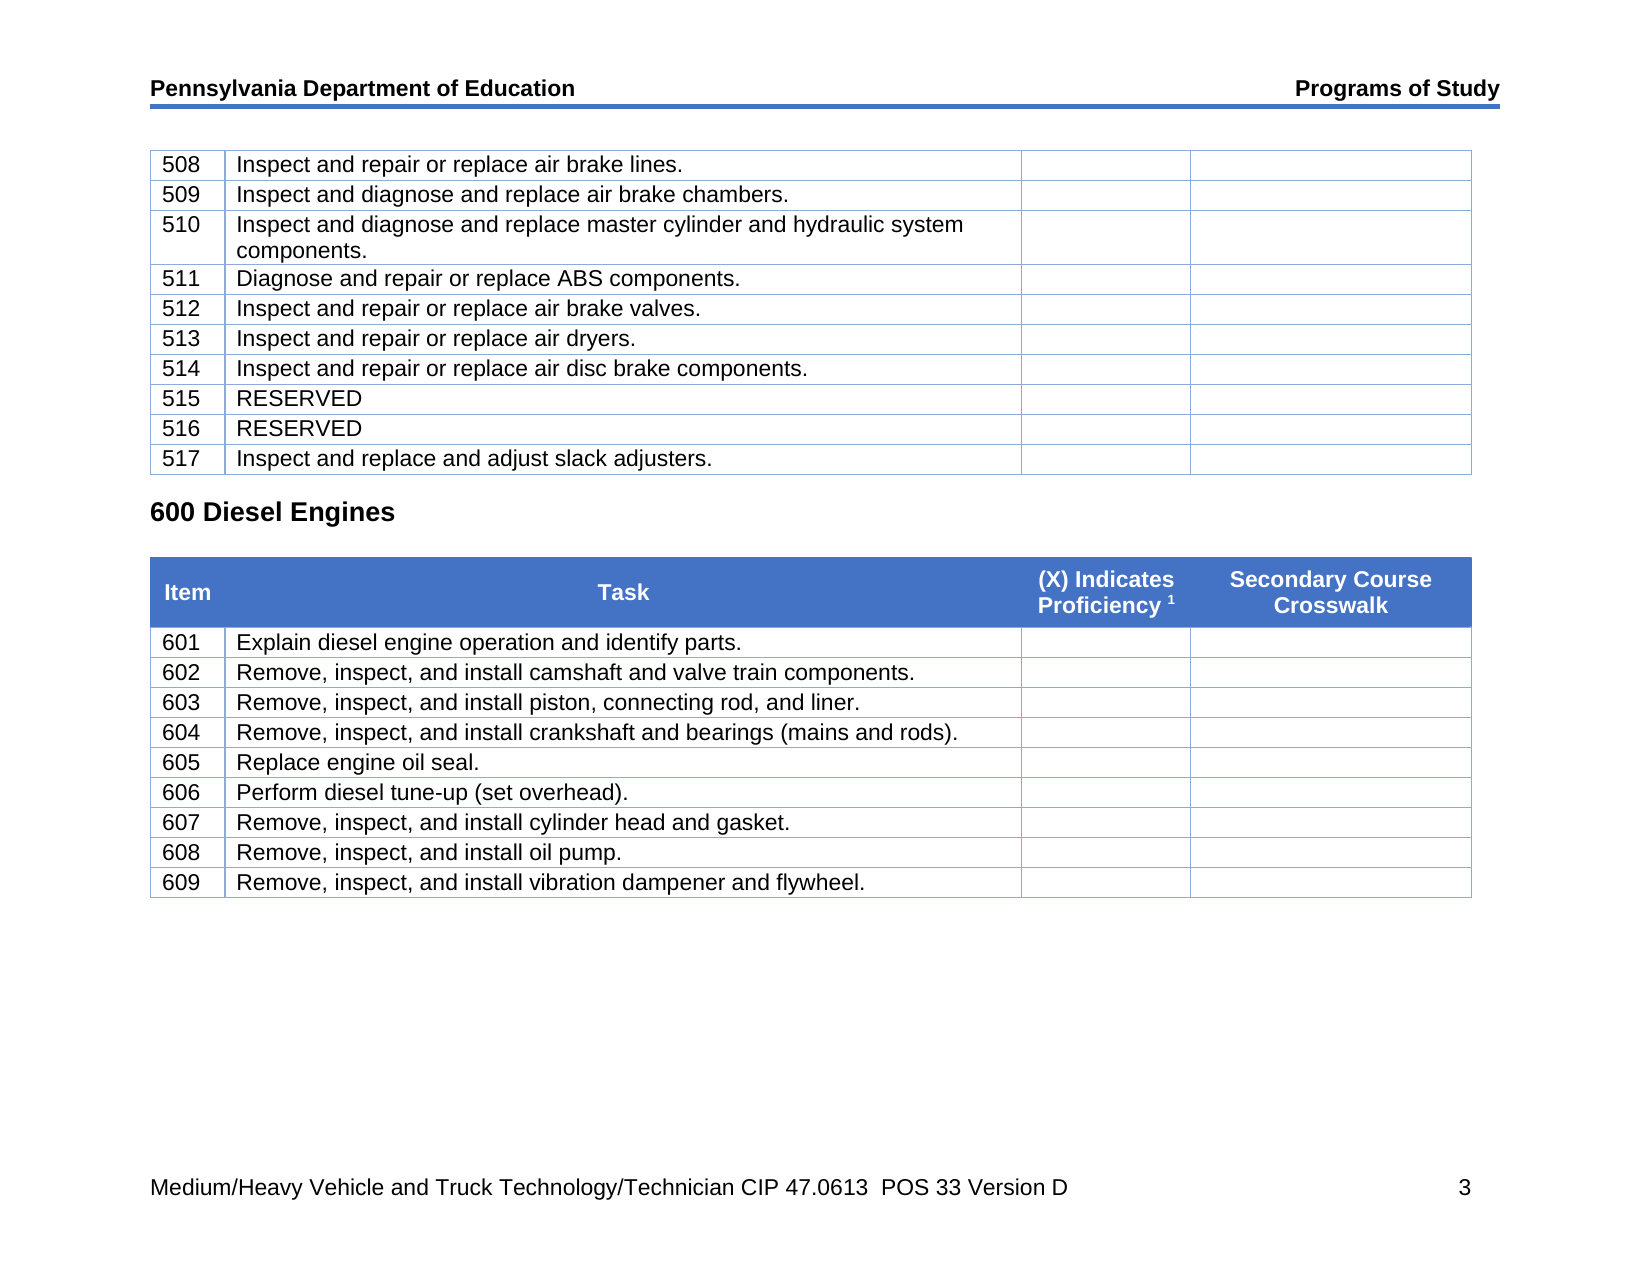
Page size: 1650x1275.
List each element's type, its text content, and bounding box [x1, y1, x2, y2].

table_cell [1191, 265, 1471, 294]
table_cell [1022, 778, 1190, 807]
table_cell 514 [151, 355, 224, 384]
table_cell [1191, 718, 1471, 747]
table_cell Remove, inspect, and install crankshaft and bearings (mains and rods). [226, 718, 1021, 747]
table_cell [1022, 151, 1190, 180]
table_cell [1191, 748, 1471, 777]
table_cell Remove, inspect, and install oil pump. [226, 838, 1021, 867]
table_cell [1022, 181, 1190, 210]
table_cell [1191, 415, 1471, 444]
table_cell Inspect and replace and adjust slack adjusters. [226, 445, 1021, 474]
table_cell [1022, 868, 1190, 897]
table_cell [1022, 688, 1190, 717]
table_cell [1191, 445, 1471, 474]
table_cell [1191, 355, 1471, 384]
table_cell Replace engine oil seal. [226, 748, 1021, 777]
table_cell [1022, 211, 1190, 264]
table_cell 517 [151, 445, 224, 474]
table_cell [1022, 628, 1190, 657]
table_cell 605 [151, 748, 224, 777]
subtitle 600 Diesel Engines [150, 496, 1500, 527]
table_cell 601 [151, 628, 224, 657]
table_cell Remove, inspect, and install cylinder head and gasket. [226, 808, 1021, 837]
table_cell Remove, inspect, and install vibration dampener and flywheel. [226, 868, 1021, 897]
table_cell 602 [151, 658, 224, 687]
table_cell 509 [151, 181, 224, 210]
table_cell [1191, 151, 1471, 180]
table_cell Inspect and diagnose and replace master cylinder and hydraulic system components. [226, 211, 1021, 264]
table_cell [1022, 838, 1190, 867]
table_cell 607 [151, 808, 224, 837]
table_cell [1191, 808, 1471, 837]
table_cell 609 [151, 868, 224, 897]
table_cell [1022, 295, 1190, 324]
table_cell Perform diesel tune-up (set overhead). [226, 778, 1021, 807]
table_cell Inspect and repair or replace air brake lines. [226, 151, 1021, 180]
table_cell [1191, 385, 1471, 414]
table_cell Inspect and repair or replace air disc brake components. [226, 355, 1021, 384]
table_cell Diagnose and repair or replace ABS components. [226, 265, 1021, 294]
table_cell [1022, 445, 1190, 474]
table_cell [1022, 808, 1190, 837]
table_cell Remove, inspect, and install piston, connecting rod, and liner. [226, 688, 1021, 717]
table_cell [1022, 658, 1190, 687]
table_cell 508 [151, 151, 224, 180]
table_cell [1022, 718, 1190, 747]
table_cell [1022, 325, 1190, 354]
table_cell [1022, 415, 1190, 444]
table_cell [1022, 355, 1190, 384]
table_cell RESERVED [226, 415, 1021, 444]
table_cell Explain diesel engine operation and identify parts. [226, 628, 1021, 657]
table_header Secondary Course Crosswalk [1191, 558, 1471, 627]
table_cell 512 [151, 295, 224, 324]
table_cell 515 [151, 385, 224, 414]
table_cell [1191, 778, 1471, 807]
table_cell Inspect and diagnose and replace air brake chambers. [226, 181, 1021, 210]
table_header Item [151, 558, 224, 627]
table_cell Inspect and repair or replace air dryers. [226, 325, 1021, 354]
table_cell [1022, 748, 1190, 777]
table_cell [1191, 868, 1471, 897]
table_cell [1191, 628, 1471, 657]
table_cell [1191, 688, 1471, 717]
table_cell 513 [151, 325, 224, 354]
table_cell [1191, 325, 1471, 354]
table_cell Remove, inspect, and install camshaft and valve train components. [226, 658, 1021, 687]
table_cell [1191, 181, 1471, 210]
table_cell 603 [151, 688, 224, 717]
table_cell [1191, 658, 1471, 687]
table_cell [1191, 838, 1471, 867]
table_cell RESERVED [226, 385, 1021, 414]
table_header Task [226, 558, 1021, 627]
table_cell 608 [151, 838, 224, 867]
table_cell [1022, 265, 1190, 294]
table_cell 604 [151, 718, 224, 747]
table_cell [1191, 295, 1471, 324]
table_cell 516 [151, 415, 224, 444]
table_cell Inspect and repair or replace air brake valves. [226, 295, 1021, 324]
table_cell 511 [151, 265, 224, 294]
table_cell 510 [151, 211, 224, 264]
table_cell [1022, 385, 1190, 414]
table_cell [1191, 211, 1471, 264]
table_header (X) Indicates Proficiency 1 [1022, 558, 1190, 627]
table_cell 606 [151, 778, 224, 807]
